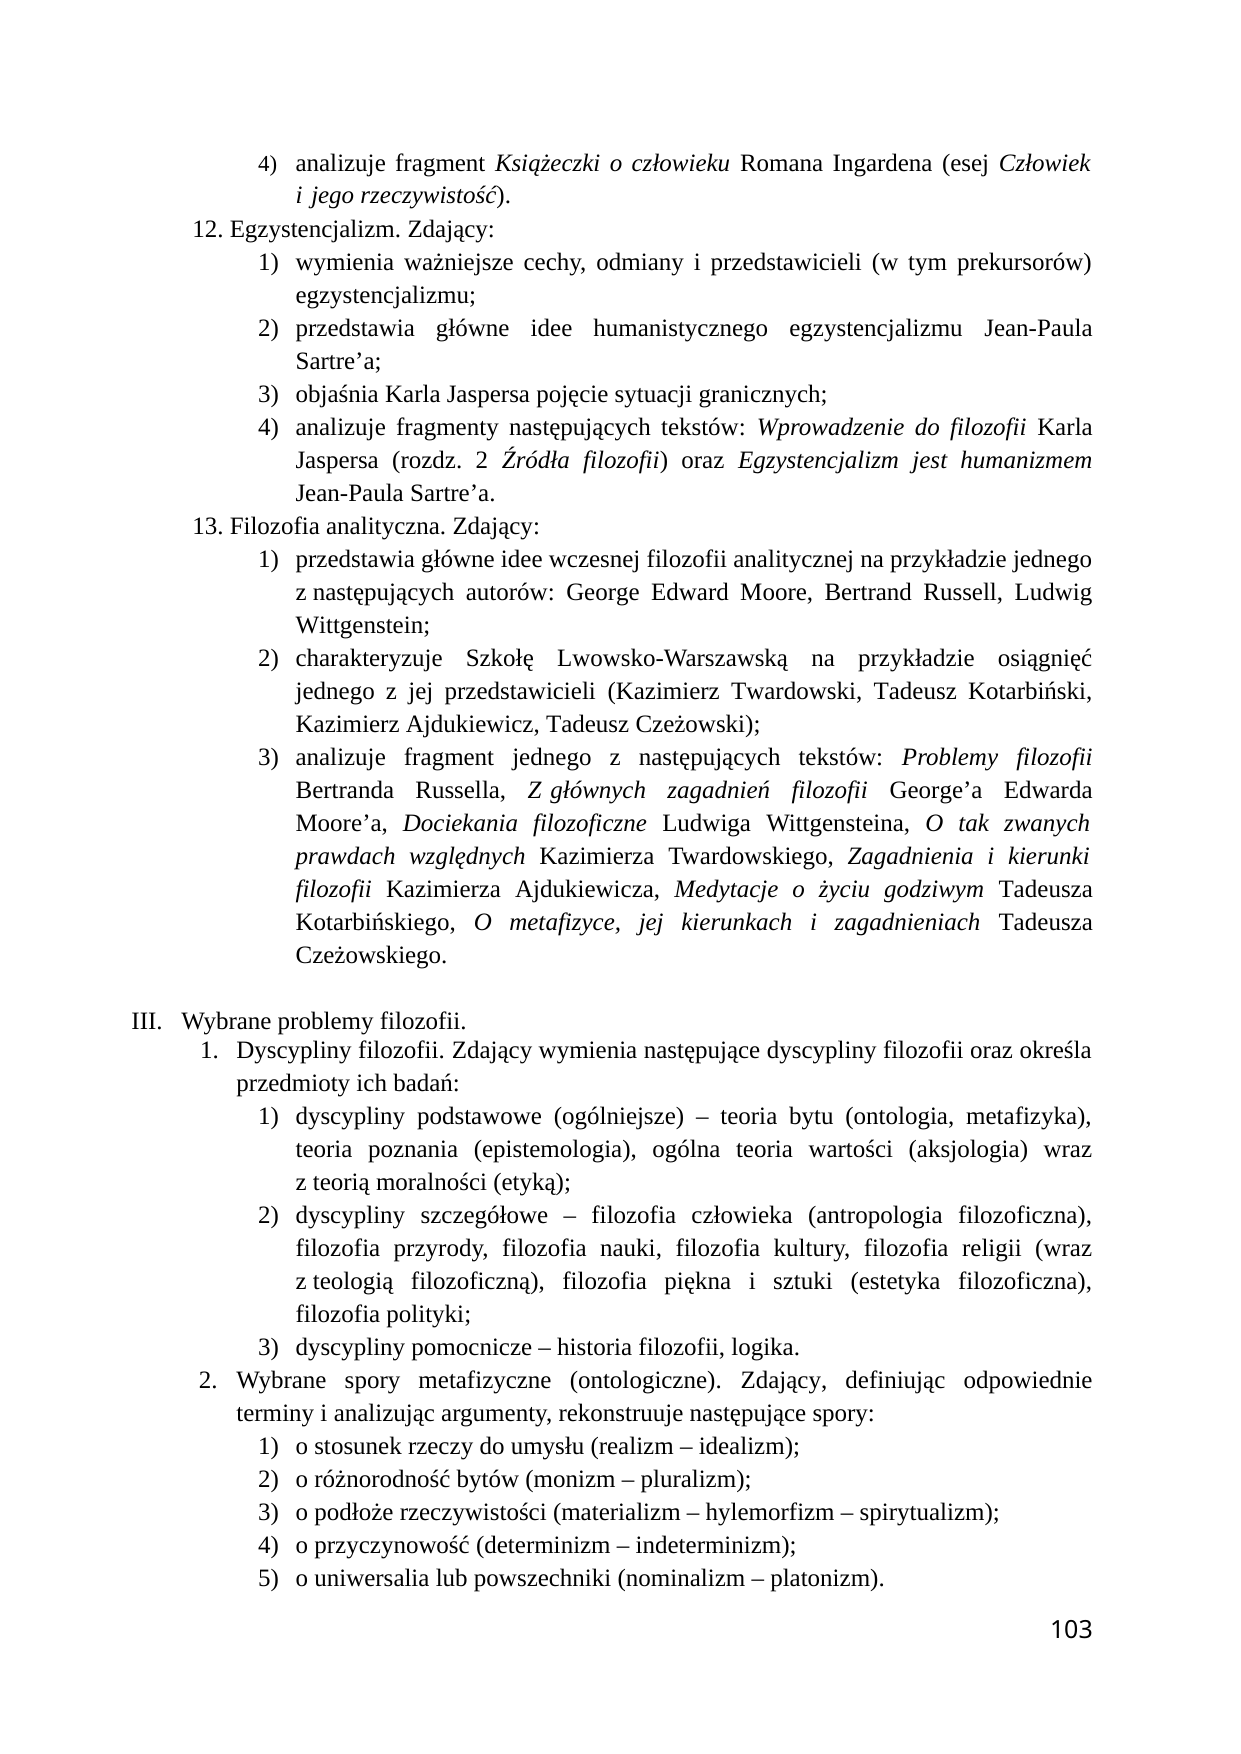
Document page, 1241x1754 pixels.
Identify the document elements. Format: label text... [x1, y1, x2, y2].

list wymienia ważniejsze cechy, odmiany i przedstawicieli (w tym prekursorów) egzystencjalizmu; [258, 247, 1093, 308]
list Wybrane spory metafizyczne (ontologiczne). Zdający, definiując odpowiednie terminy i analizując argumenty, rekonstruuje następujące spory: [199, 1365, 1093, 1427]
text 13. Filozofia analityczna. Zdający: [192, 511, 1093, 539]
list objaśnia Karla Jaspersa pojęcie sytuacji granicznych; [258, 379, 1093, 407]
list analizuje fragment jednego z następujących tekstów: Problemy filozofii Bertranda Russella, Z głównych zagadnień filozofii George’a Edwarda Moore’a, Dociekania filozoficzne Ludwiga Wittgensteina, O tak zwanych prawdach względnych Kazimierza Twardowskiego, Zagadnienia i kierunki filozofii Kazimierza Ajdukiewicza, Medytacje o życiu godziwym Tadeusza Kotarbińskiego, O metafizyce, jej kierunkach i zagadnieniach Tadeusza Czeżowskiego. [258, 742, 1093, 969]
list dyscypliny pomocnicze – historia filozofii, logika. [258, 1332, 1093, 1361]
list analizuje fragmenty następujących tekstów: Wprowadzenie do filozofii Karla Jaspersa (rozdz. 2 Źródła filozofii) oraz Egzystencjalizm jest humanizmem Jean-Paula Sartre’a. [258, 412, 1093, 507]
list Dyscypliny filozofii. Zdający wymienia następujące dyscypliny filozofii oraz określa przedmioty ich badań: [200, 1035, 1093, 1097]
text 12. Egzystencjalizm. Zdający: [192, 214, 1093, 242]
list dyscypliny podstawowe (ogólniejsze) – teoria bytu (ontologia, metafizyka), teoria poznania (epistemologia), ogólna teoria wartości (aksjologia) wraz z teorią moralności (etyką); [258, 1101, 1093, 1196]
list przedstawia główne idee humanistycznego egzystencjalizmu Jean-Paula Sartre’a; [258, 313, 1093, 374]
list o uniwersalia lub powszechniki (nominalizm – platonizm). [258, 1563, 1093, 1592]
list o przyczynowość (determinizm – indeterminizm); [258, 1530, 1093, 1559]
list o różnorodność bytów (monizm – pluralizm); [258, 1464, 1093, 1493]
list charakteryzuje Szkołę Lwowsko-Warszawską na przykładzie osiągnięć jednego z jej przedstawicieli (Kazimierz Twardowski, Tadeusz Kotarbiński, Kazimierz Ajdukiewicz, Tadeusz Czeżowski); [258, 643, 1093, 738]
list o podłoże rzeczywistości (materializm – hylemorfizm – spirytualizm); [258, 1497, 1093, 1526]
list przedstawia główne idee wczesnej filozofii analitycznej na przykładzie jednego z następujących autorów: George Edward Moore, Bertrand Russell, Ludwig Wittgenstein; [258, 544, 1093, 639]
list Wybrane problemy filozofii. [162, 1006, 1093, 1035]
list o stosunek rzeczy do umysłu (realizm – idealizm); [258, 1431, 1093, 1460]
list dyscypliny szczegółowe – filozofia człowieka (antropologia filozoficzna), filozofia przyrody, filozofia nauki, filozofia kultury, filozofia religii (wraz z teologią filozoficzną), filozofia piękna i sztuki (estetyka filozoficzna), filozofia polityki; [258, 1200, 1093, 1328]
list analizuje fragment Książeczki o człowieku Romana Ingardena (esej Człowiek i jego rzeczywistość). [258, 148, 1093, 209]
